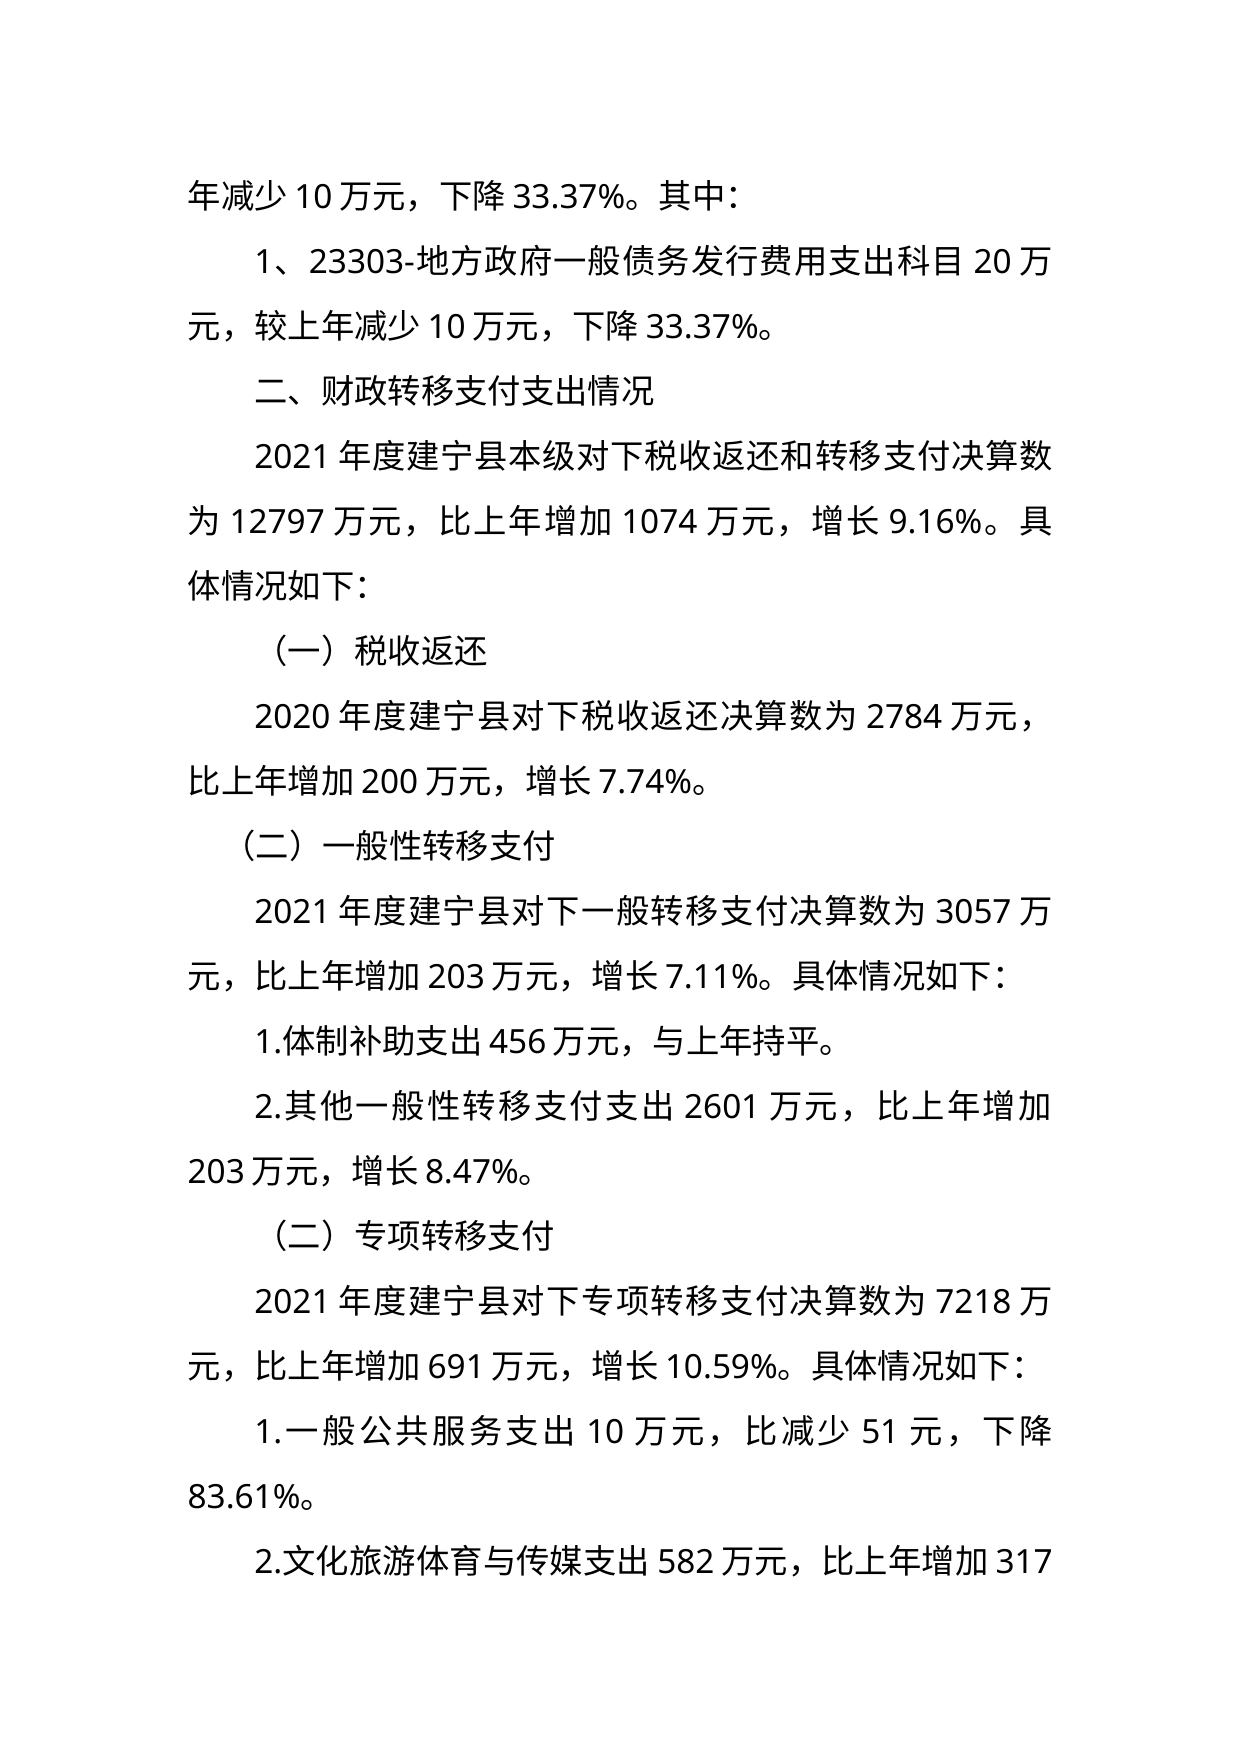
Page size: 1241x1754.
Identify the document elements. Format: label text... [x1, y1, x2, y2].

text 2021年度建宁县本级对下税收返还和转移支付决算数为12797万元，比上年增加1074万元，增长9.16%。具体情况如下： [187, 422, 1053, 617]
text 2.其他一般性转移支付支出2601万元，比上年增加203万元，增长8.47%。 [187, 1072, 1053, 1202]
text 1、23303-地方政府一般债务发行费用支出科目20万元，较上年减少10万元，下降33.37%。 [187, 227, 1053, 357]
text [187, 162, 1053, 227]
text 2021年度建宁县对下专项转移支付决算数为7218万元，比上年增加691万元，增长10.59%。具体情况如下： [187, 1267, 1053, 1397]
text 1.一般公共服务支出10万元，比减少51元，下降83.61%。 [187, 1397, 1053, 1527]
text （二）一般性转移支付 [187, 812, 1053, 877]
text 2021年度建宁县对下一般转移支付决算数为3057万元，比上年增加203万元，增长7.11%。具体情况如下： [187, 877, 1053, 1007]
text （一）税收返还 [187, 617, 1053, 682]
text 1.体制补助支出456万元，与上年持平。 [187, 1007, 1053, 1072]
text 二、财政转移支付支出情况 [187, 357, 1053, 422]
text （二）专项转移支付 [187, 1202, 1053, 1267]
text 2020年度建宁县对下税收返还决算数为2784万元，比上年增加200万元，增长7.74%。 [187, 682, 1053, 812]
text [187, 1527, 1053, 1592]
